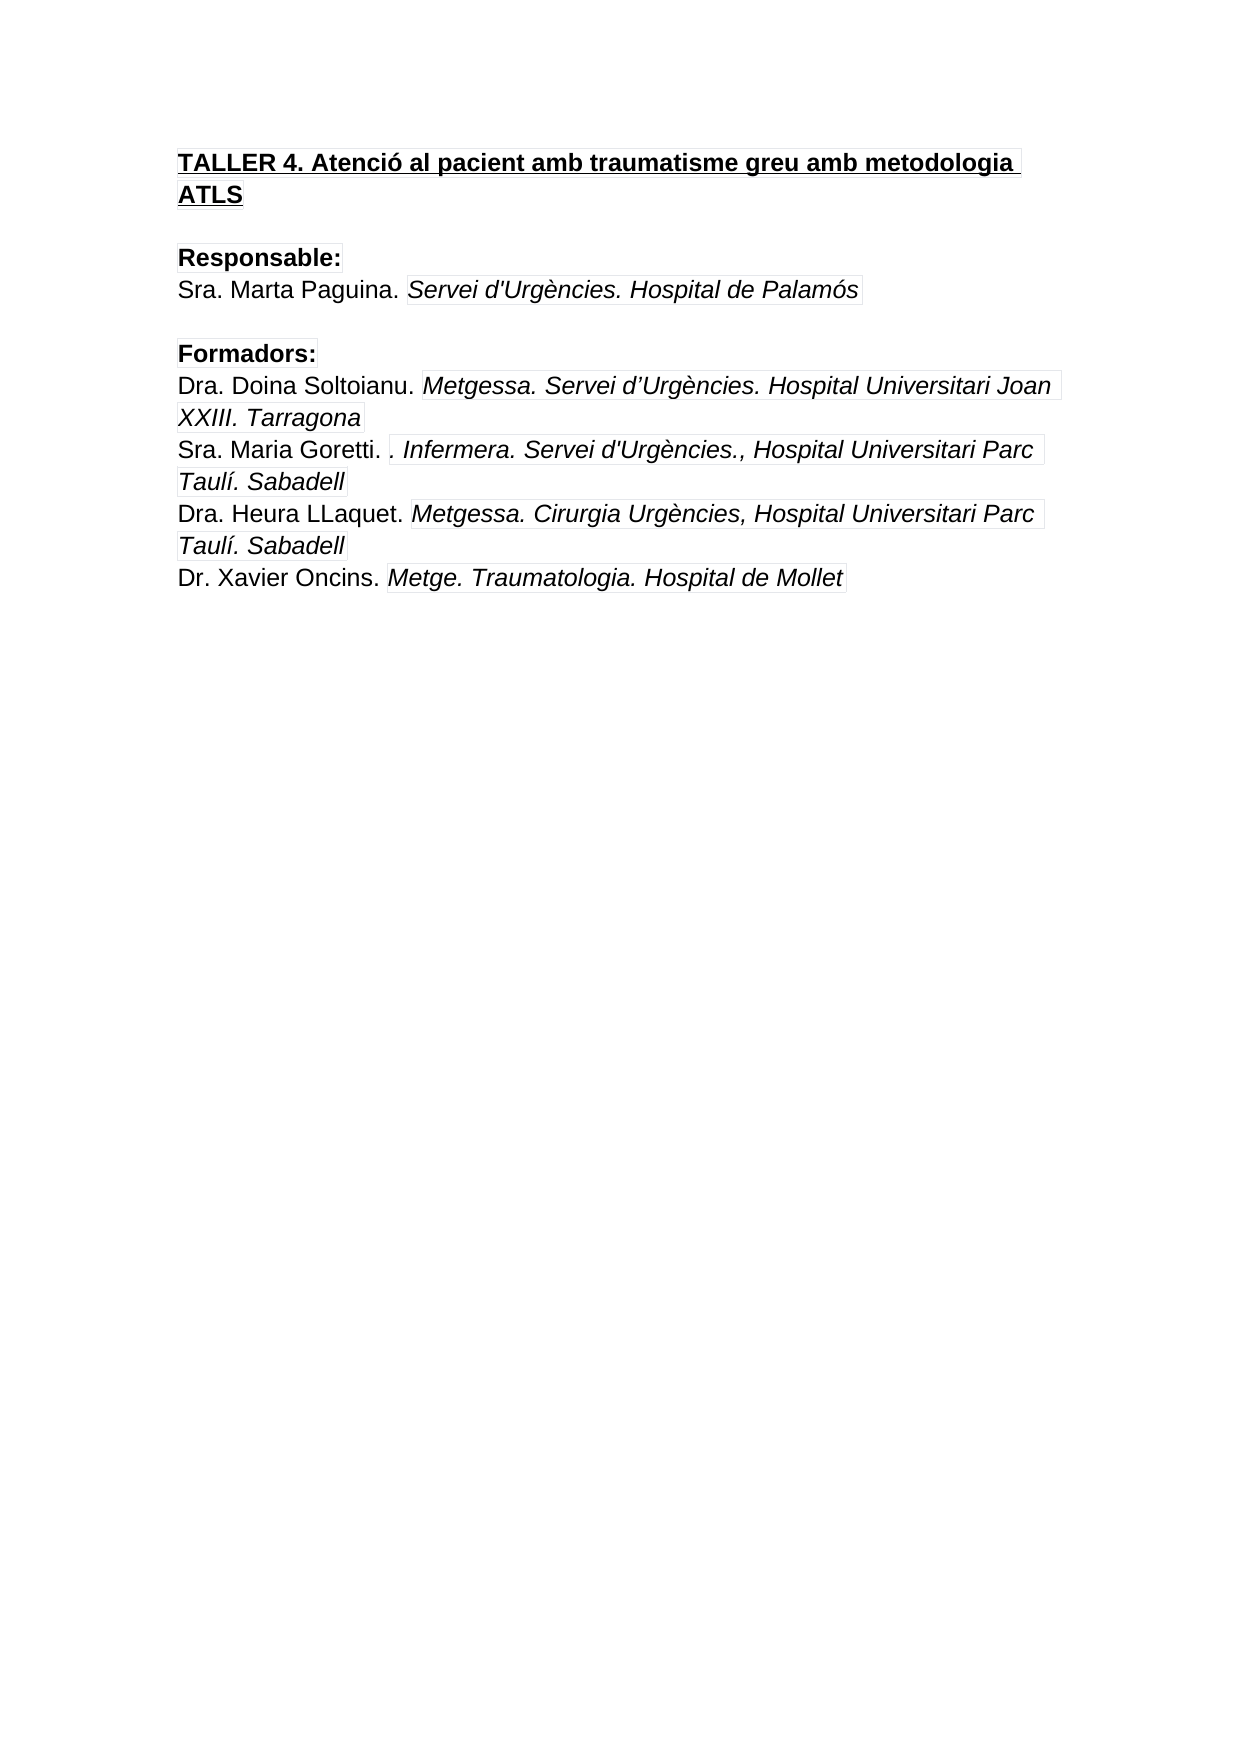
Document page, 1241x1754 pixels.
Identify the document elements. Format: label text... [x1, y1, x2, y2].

text TALLER 4. Atenció al pacient amb traumatisme greu amb metodologia ATLS Responsable: Sra. Marta Paguina. Servei d'Urgències. Hospital de Palamós Formadors: Dra. Doina Soltoianu. Metgessa. Servei d’Urgències. Hospital Universitari Joan XXIII. Tarragona Sra. Maria Goretti. . Infermera. Servei d'Urgències., Hospital Universitari Parc Taulí. Sabadell Dra. Heura LLaquet. Metgessa. Cirurgia Urgències, Hospital Universitari Parc Taulí. Sabadell Dr. Xavier Oncins. Metge. Traumatologia. Hospital de Mollet [177, 148, 1063, 592]
